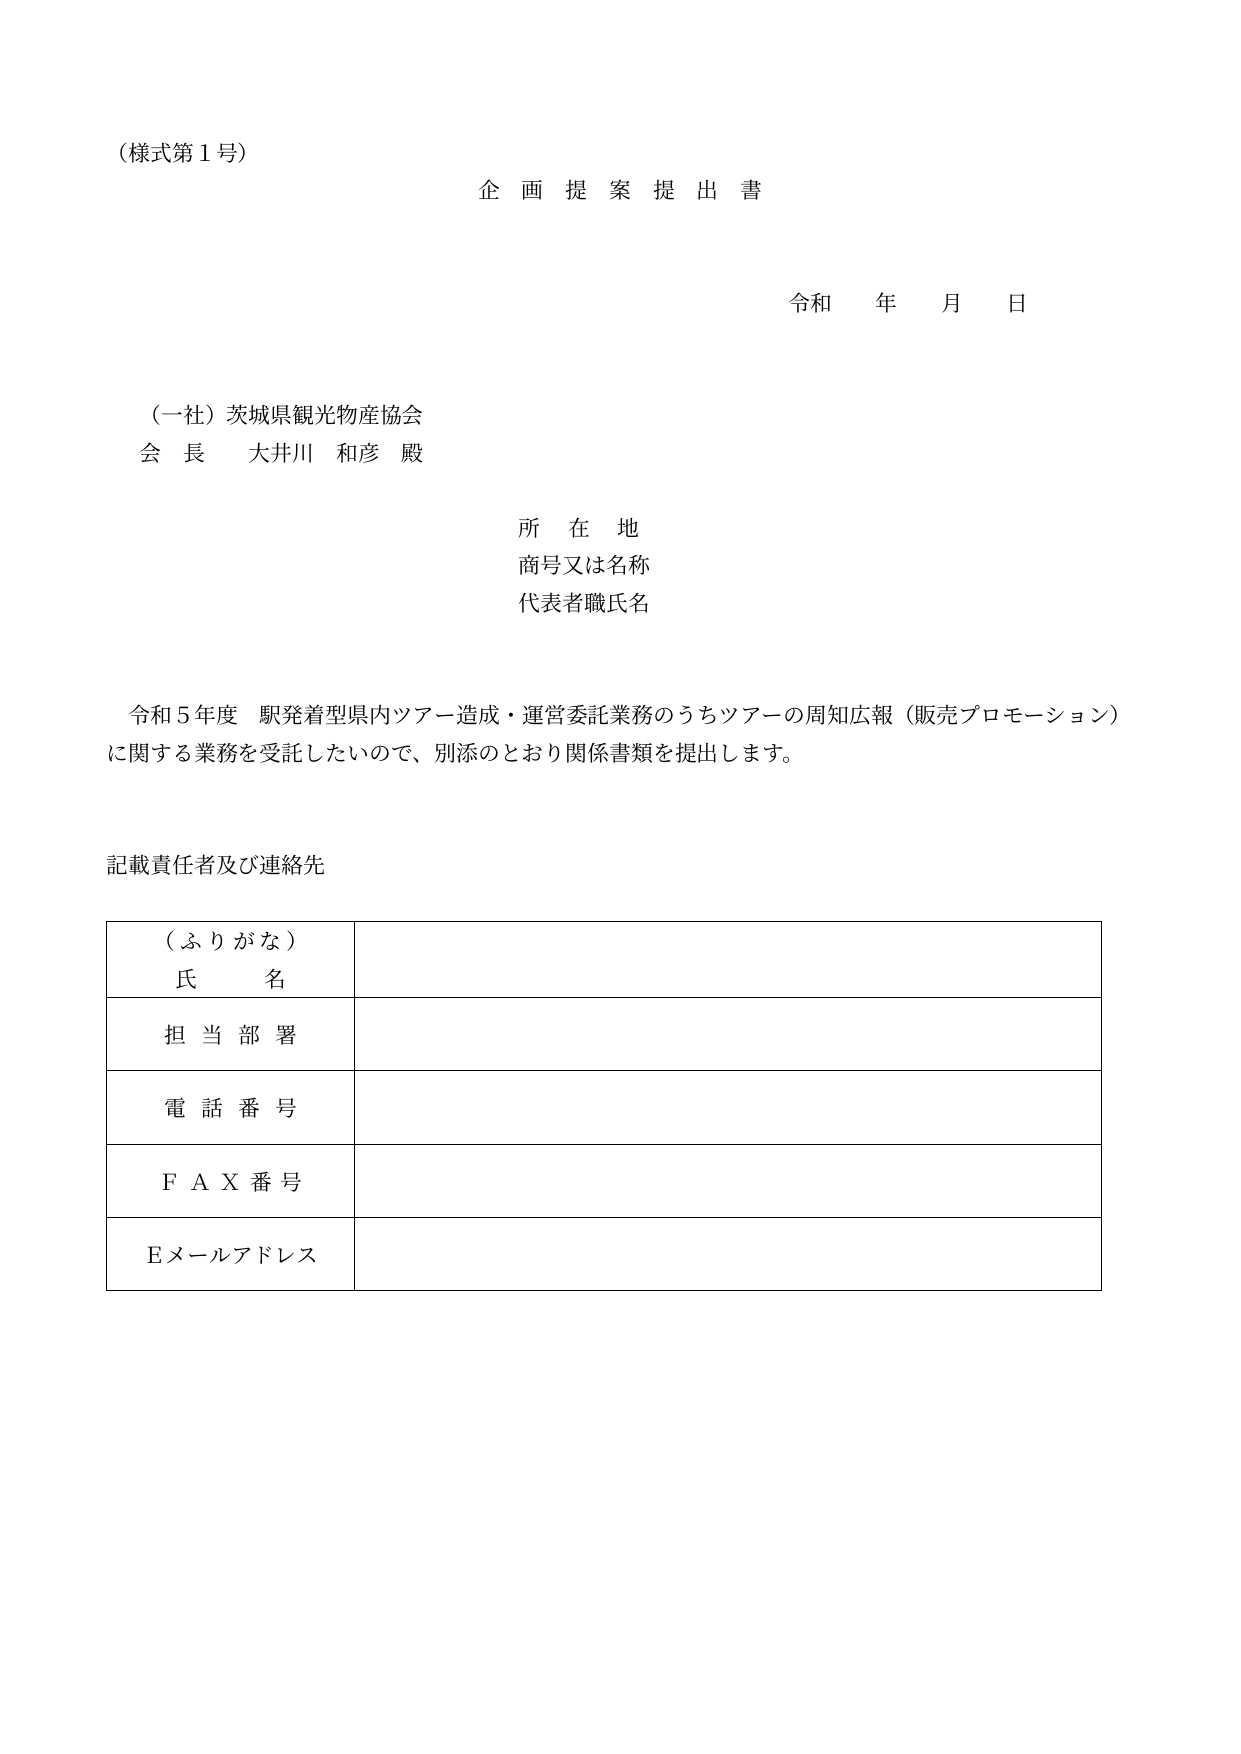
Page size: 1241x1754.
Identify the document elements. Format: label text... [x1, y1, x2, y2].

text 企 画 提 案 提 出 書 [106, 171, 1134, 208]
table_header [355, 922, 1101, 997]
text （一社）茨城県観光物産協会 [139, 396, 1134, 433]
text 令和５年度 駅発着型県内ツアー造成・運営委託業務のうちツアーの周知広報（販売プロモーション）に関する業務を受託したいので、別添のとおり関係書類を提出します。 [106, 696, 1134, 771]
table_cell Ｅメールアドレス [107, 1218, 354, 1290]
text （様式第１号） [106, 133, 1134, 171]
text 令和 年 月 日 [766, 283, 1134, 321]
text 所 在 地 [519, 508, 1134, 546]
text 代表者職氏名 [519, 583, 1134, 621]
table_header （ふりがな） 氏名 [107, 922, 354, 997]
table_cell [355, 1071, 1101, 1143]
table_cell [355, 1145, 1101, 1217]
text 記載責任者及び連絡先 [106, 846, 1134, 883]
table_cell 電話番号 [107, 1071, 354, 1143]
table_cell [355, 1218, 1101, 1290]
table_cell 担当部署 [107, 998, 354, 1070]
text 商号又は名称 [519, 546, 1134, 583]
table_cell [355, 998, 1101, 1070]
text 会 長 大井川 和彦 殿 [139, 433, 1134, 471]
table_cell ＦＡＸ番号 [107, 1145, 354, 1217]
